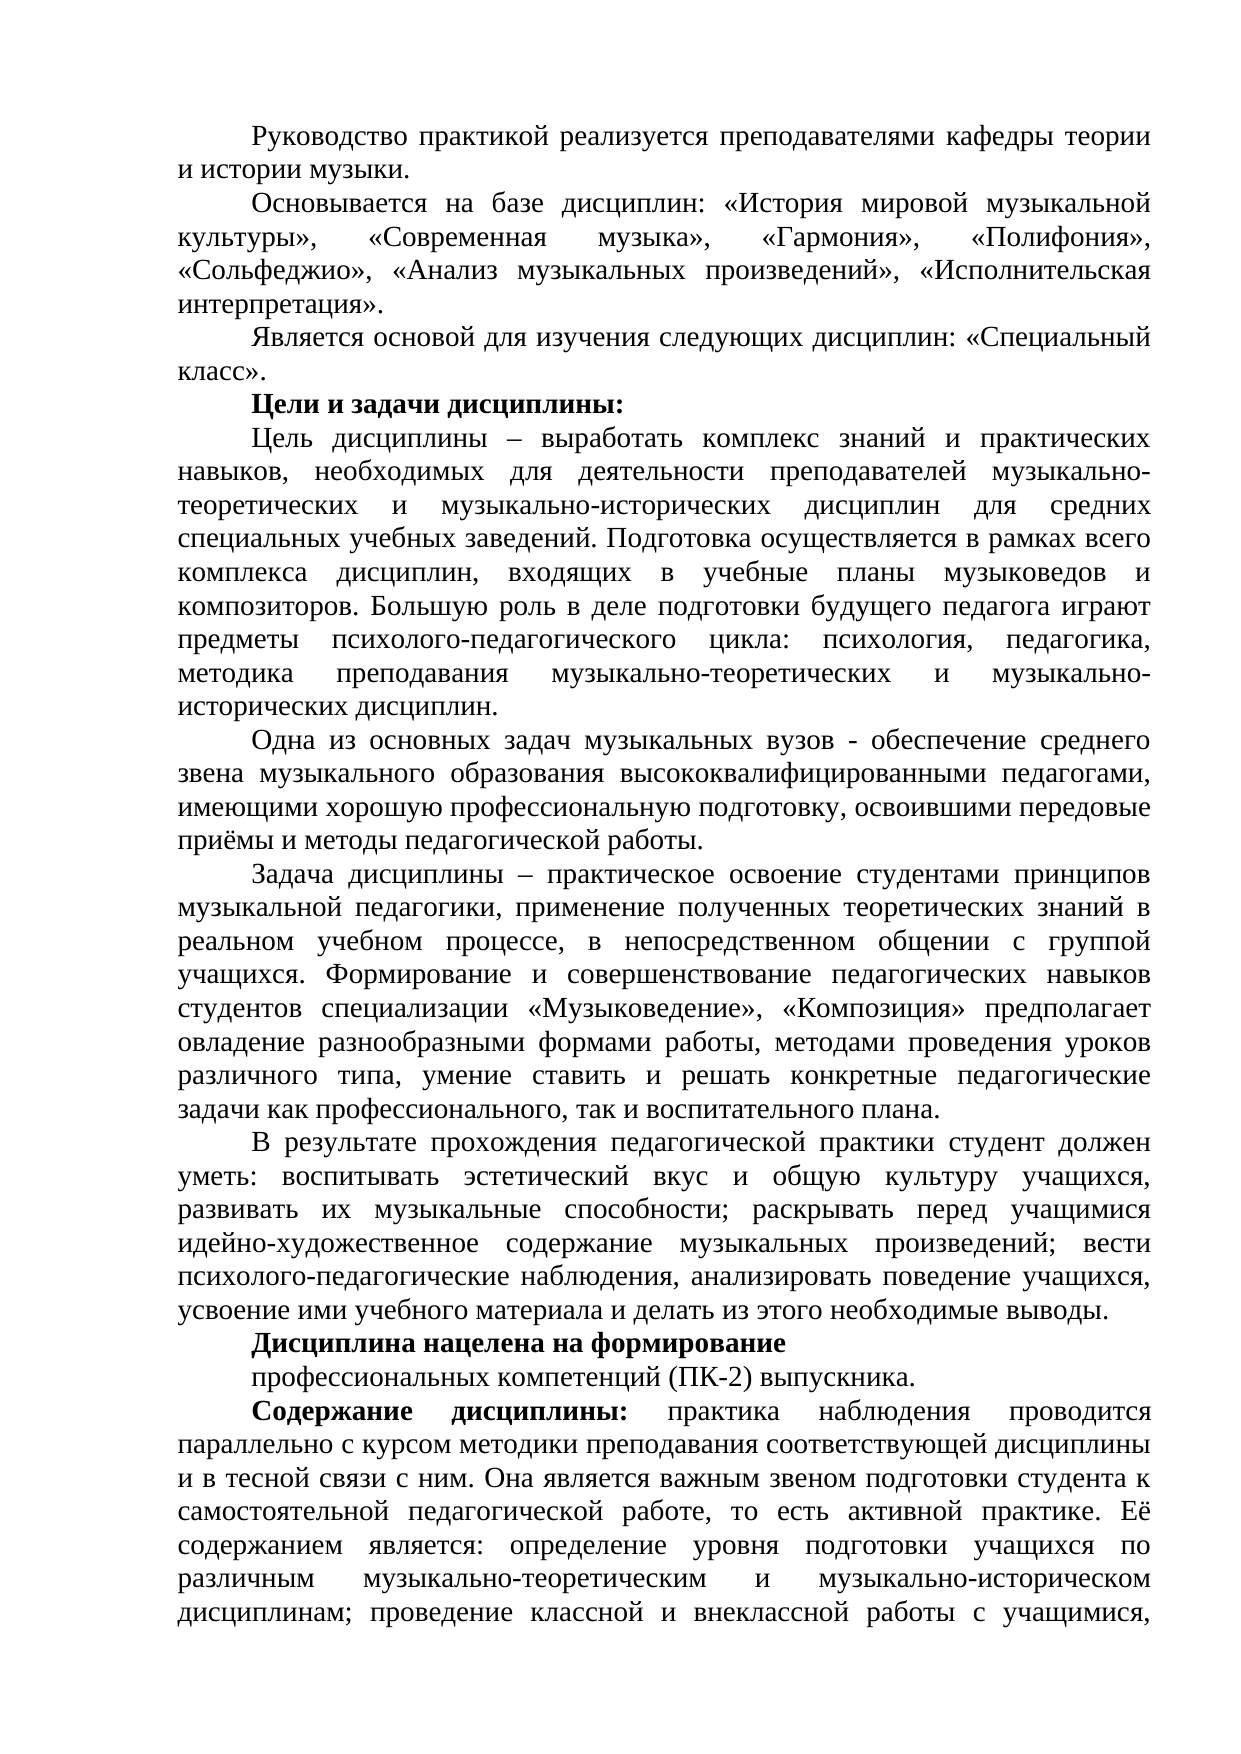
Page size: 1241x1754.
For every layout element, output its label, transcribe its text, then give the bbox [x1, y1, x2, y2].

text Цели и задачи дисциплины: [177, 386, 1152, 420]
text Основывается на базе дисциплин: «История мировой музыкальной культуры», «Современная музыка», «Гармония», «Полифония», «Сольфеджио», «Анализ музыкальных произведений», «Исполнительская интерпретация». [177, 185, 1152, 319]
text В результате прохождения педагогической практики студент должен уметь: воспитывать эстетический вкус и общую культуру учащихся, развивать их музыкальные способности; раскрывать перед учащимися идейно-художественное содержание музыкальных произведений; вести психолого-педагогические наблюдения, анализировать поведение учащихся, усвоение ими учебного материала и делать из этого необходимые выводы. [177, 1124, 1152, 1326]
text Дисциплина нацелена на формирование [177, 1326, 1152, 1359]
text Руководство практикой реализуется преподавателями кафедры теории и истории музыки. [177, 118, 1152, 185]
text Является основой для изучения следующих дисциплин: «Специальный класс». [177, 319, 1152, 386]
text Одна из основных задач музыкальных вузов - обеспечение среднего звена музыкального образования высококвалифицированными педагогами, имеющими хорошую профессиональную подготовку, освоившими передовые приёмы и методы педагогической работы. [177, 722, 1152, 856]
text Цель дисциплины – выработать комплекс знаний и практических навыков, необходимых для деятельности преподавателей музыкально-теоретических и музыкально-исторических дисциплин для средних специальных учебных заведений. Подготовка осуществляется в рамках всего комплекса дисциплин, входящих в учебные планы музыковедов и композиторов. Большую роль в деле подготовки будущего педагога играют предметы психолого-педагогического цикла: психология, педагогика, методика преподавания музыкально-теоретических и музыкально-исторических дисциплин. [177, 420, 1152, 722]
text Задача дисциплины – практическое освоение студентами принципов музыкальной педагогики, применение полученных теоретических знаний в реальном учебном процессе, в непосредственном общении с группой учащихся. Формирование и совершенствование педагогических навыков студентов специализации «Музыковедение», «Композиция» предполагает овладение разнообразными формами работы, методами проведения уроков различного типа, умение ставить и решать конкретные педагогические задачи как профессионального, так и воспитательного плана. [177, 856, 1152, 1124]
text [177, 1393, 1152, 1627]
text профессиональных компетенций (ПК-2) выпускника. [177, 1359, 1152, 1393]
